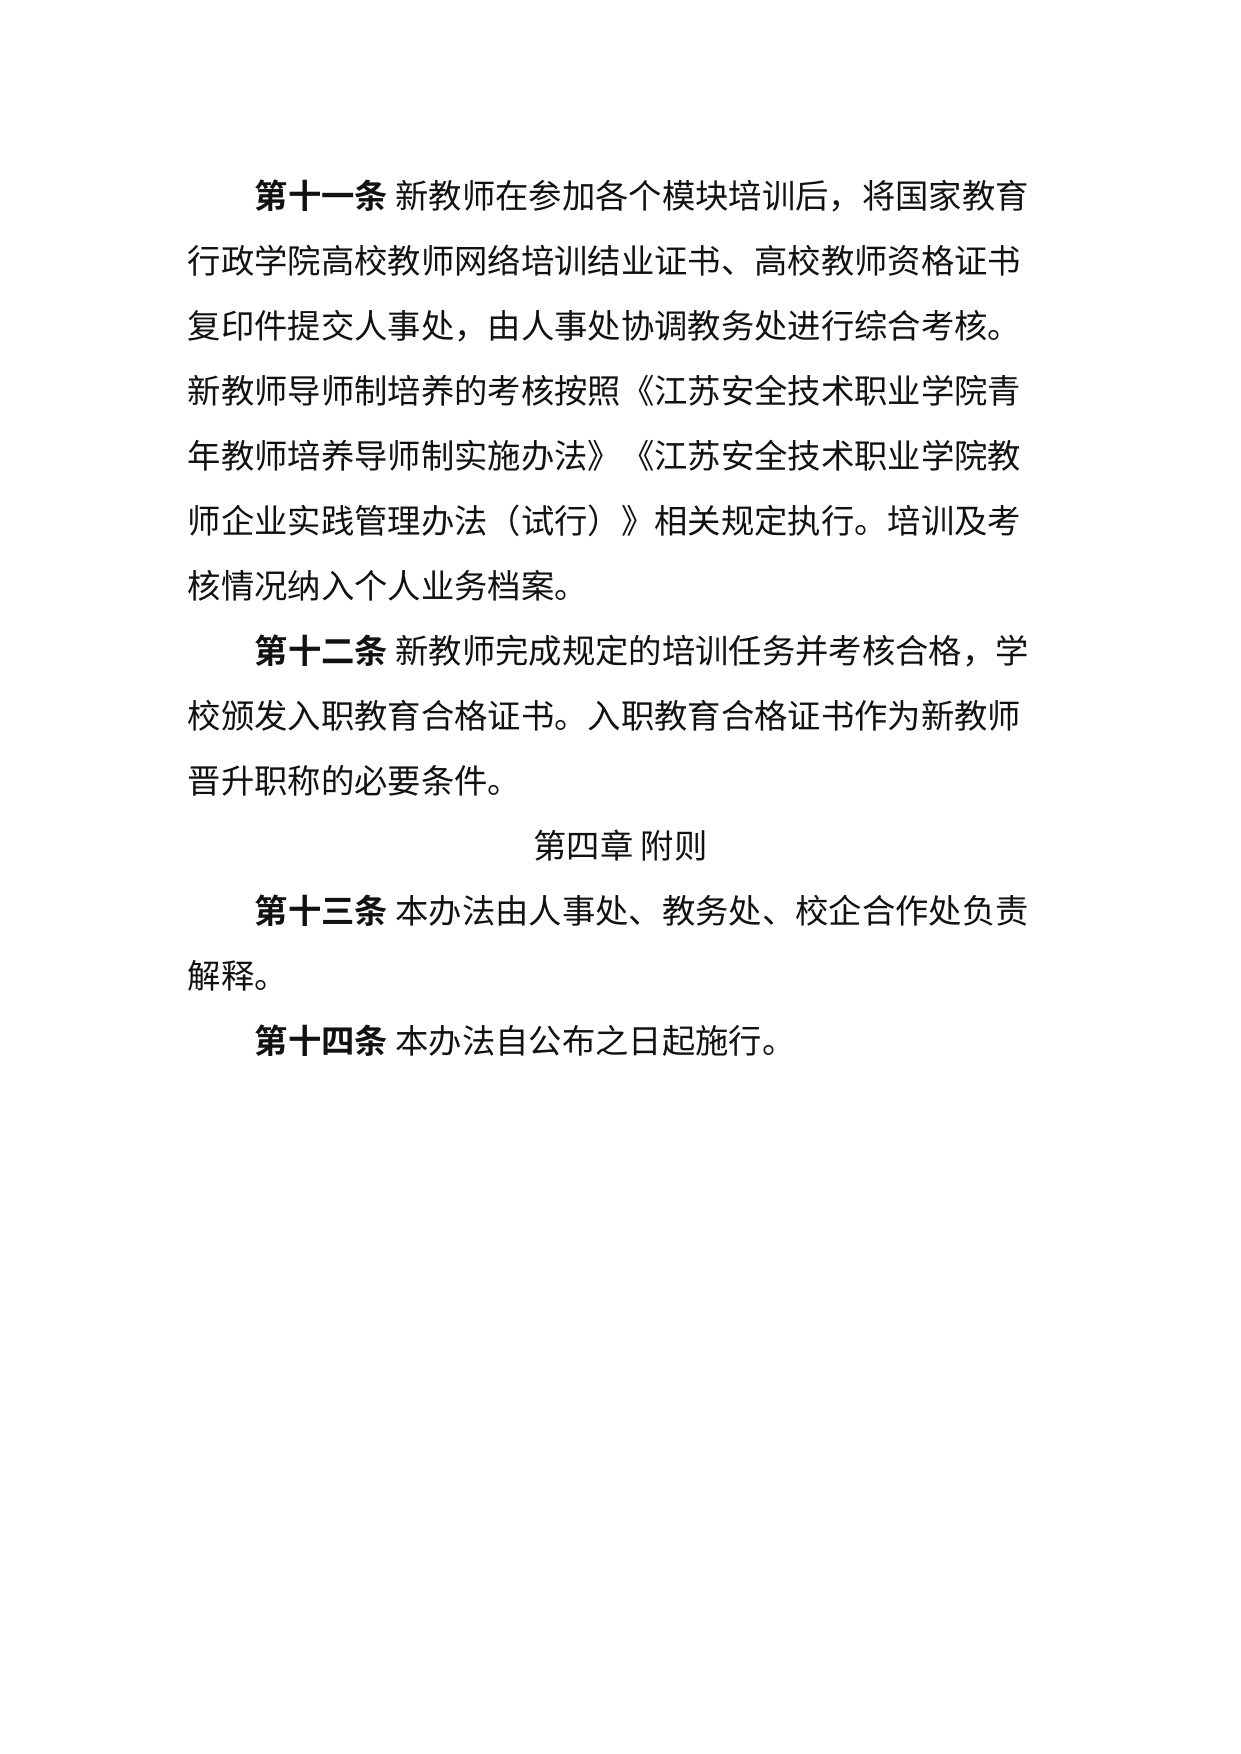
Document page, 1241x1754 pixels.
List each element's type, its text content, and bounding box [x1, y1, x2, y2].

text 第十一条 新教师在参加各个模块培训后，将国家教育行政学院高校教师网络培训结业证书、高校教师资格证书复印件提交人事处，由人事处协调教务处进行综合考核。新教师导师制培养的考核按照《江苏安全技术职业学院青年教师培养导师制实施办法》《江苏安全技术职业学院教师企业实践管理办法（试行）》相关规定执行。培训及考核情况纳入个人业务档案。 [187, 162, 1053, 617]
text 第十二条 新教师完成规定的培训任务并考核合格，学校颁发入职教育合格证书。入职教育合格证书作为新教师晋升职称的必要条件。 [187, 617, 1053, 812]
text 第十四条 本办法自公布之日起施行。 [187, 1007, 1053, 1072]
text 第四章 附则 [187, 812, 1053, 877]
text 第十三条 本办法由人事处、教务处、校企合作处负责解释。 [187, 877, 1053, 1007]
